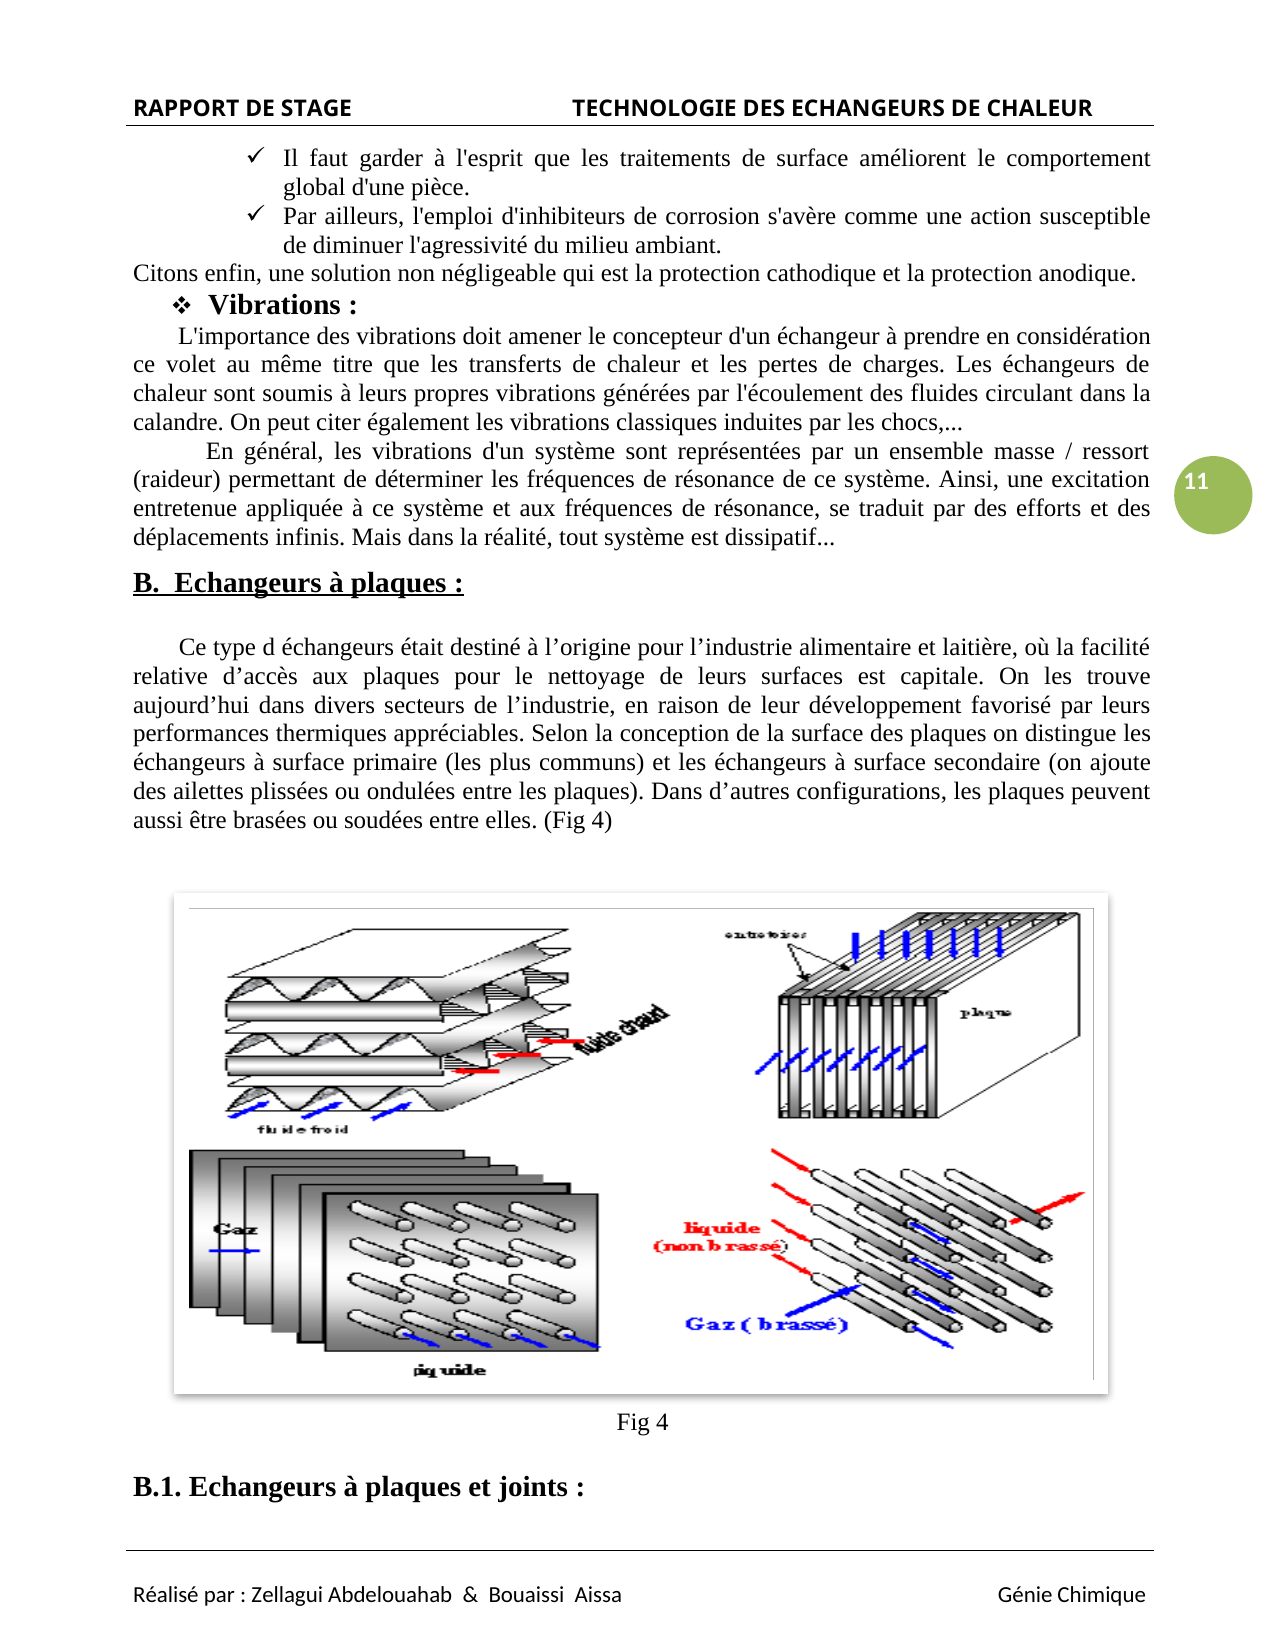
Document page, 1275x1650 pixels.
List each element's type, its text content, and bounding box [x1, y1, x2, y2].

text Citons enfin, une solution non négligeable qui est la protection cathodique et la protection anodique. [133, 258, 1152, 287]
list Vibrations : [170, 287, 1152, 321]
text B.1. Echangeurs à plaques et joints : [133, 1469, 1152, 1502]
list Par ailleurs, l'emploi d'inhibiteurs de corrosion s'avère comme une action susceptible de diminuer l'agressivité du milieu ambiant. [245, 201, 1152, 258]
text L'importance des vibrations doit amener le concepteur d'un échangeur à prendre en considération ce volet au même titre que les transferts de chaleur et les pertes de charges. Les échangeurs de chaleur sont soumis à leurs propres vibrations générées par l'écoulement des fluides circulant dans la calandre. On peut citer également les vibrations classiques induites par les chocs,... [133, 321, 1152, 436]
list Il faut garder à l'esprit que les traitements de surface améliorent le comportement global d'une pièce. [245, 143, 1152, 201]
text Ce type d échangeurs était destiné à l’origine pour l’industrie alimentaire et laitière, où la facilité relative d’accès aux plaques pour le nettoyage de leurs surfaces est capitale. On les trouve aujourd’hui dans divers secteurs de l’industrie, en raison de leur développement favorisé par leurs performances thermiques appréciables. Selon la conception de la surface des plaques on distingue les échangeurs à surface primaire (les plus communs) et les échangeurs à surface secondaire (on ajoute des ailettes plissées ou ondulées entre les plaques). Dans d’autres configurations, les plaques peuvent aussi être brasées ou soudées entre elles. (Fig 4) [133, 632, 1152, 833]
text Fig 4 [133, 891, 1152, 1435]
text B. Echangeurs à plaques : [133, 565, 1152, 599]
text En général, les vibrations d'un système sont représentées par un ensemble masse / ressort (raideur) permettant de déterminer les fréquences de résonance de ce système. Ainsi, une excitation entretenue appliquée à ce système et aux fréquences de résonance, se traduit par des efforts et des déplacements infinis. Mais dans la réalité, tout système est dissipatif... [133, 436, 1152, 551]
